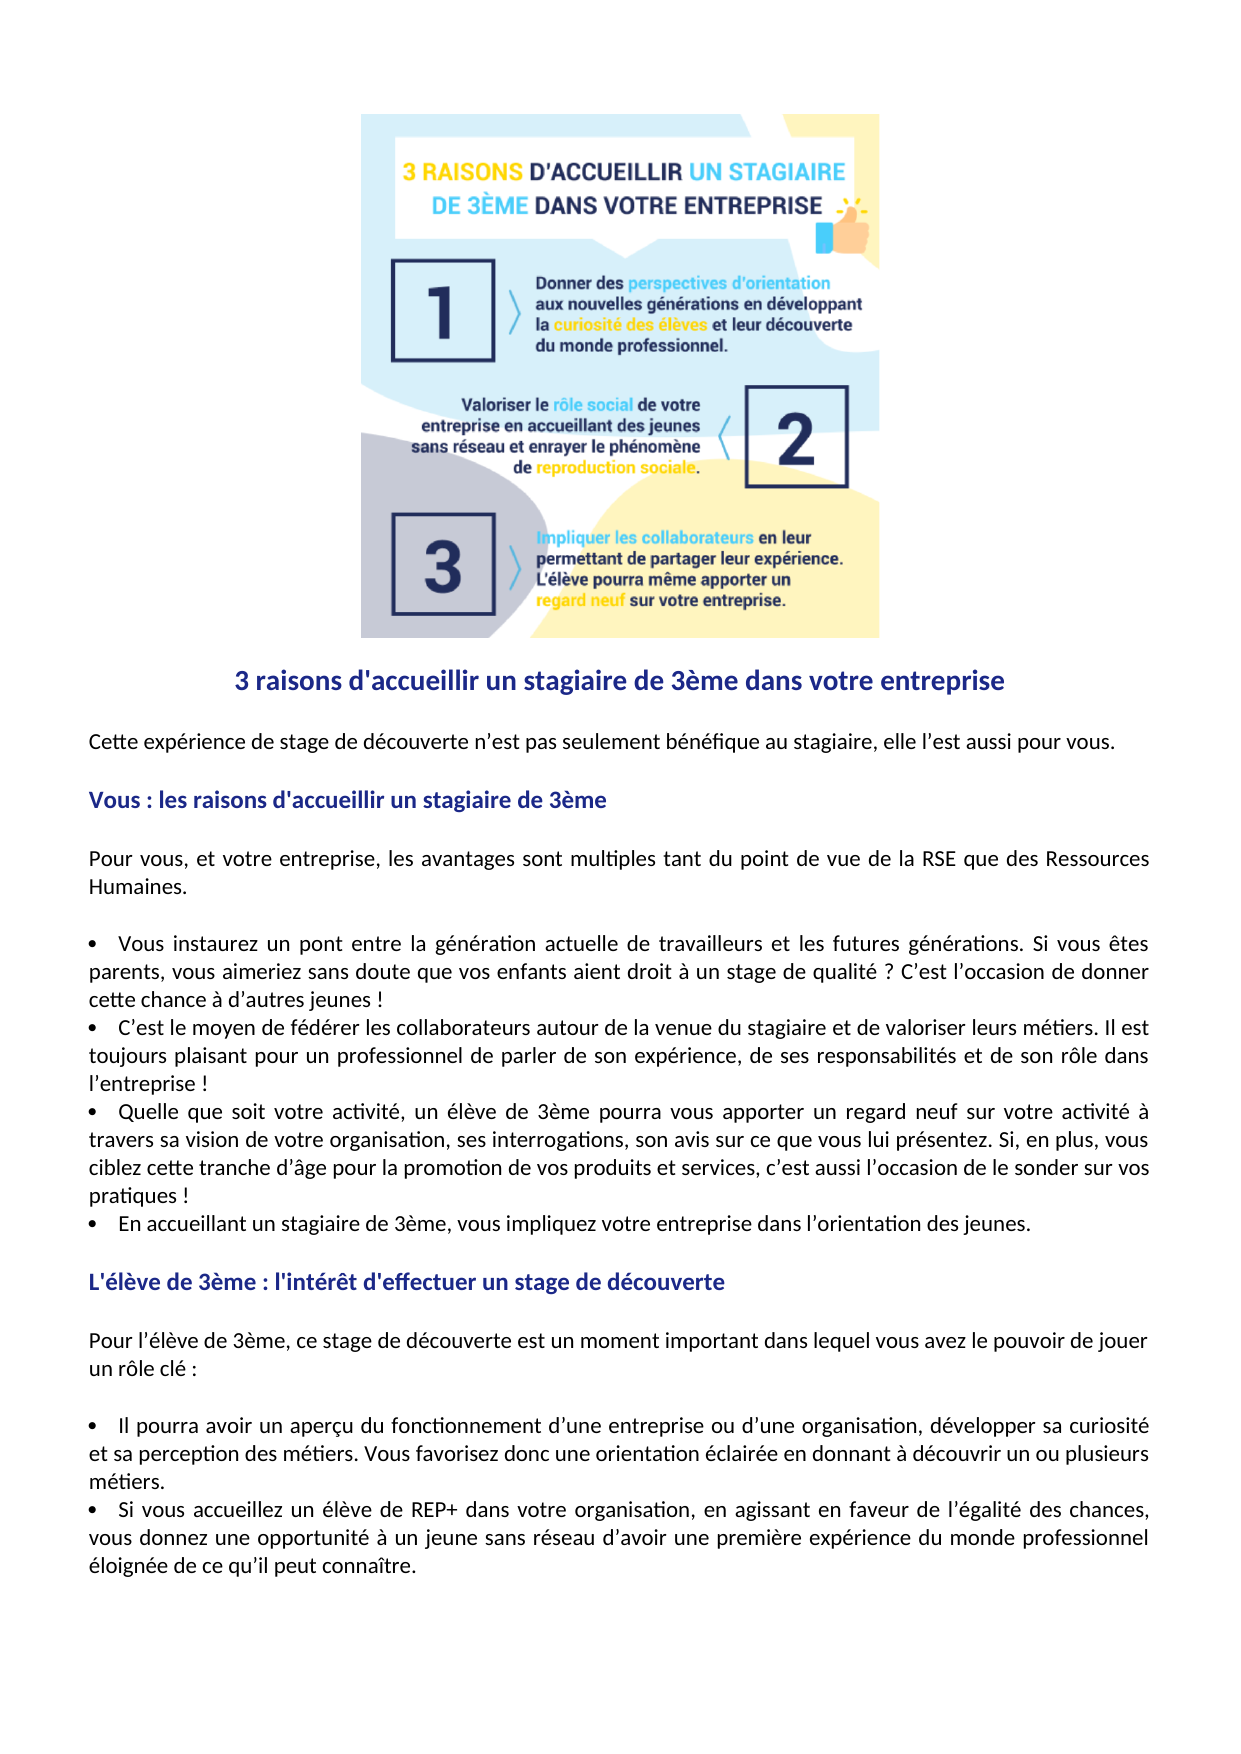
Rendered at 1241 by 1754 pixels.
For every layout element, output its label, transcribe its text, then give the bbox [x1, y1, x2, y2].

text Pour vous, et votre entreprise, les avantages sont multiples tant du point de vue de la RSE que des Ressources Humaines. [89, 844, 1151, 900]
list Vous instaurez un pont entre la génération actuelle de travailleurs et les futures générations. Si vous êtes parents, vous aimeriez sans doute que vos enfants aient droit à un stage de qualité ? C’est l’occasion de donner cette chance à d’autres jeunes ! [89, 929, 1151, 1013]
list Quelle que soit votre activité, un élève de 3ème pourra vous apporter un regard neuf sur votre activité à travers sa vision de votre organisation, ses interrogations, son avis sur ce que vous lui présentez. Si, en plus, vous ciblez cette tranche d’âge pour la promotion de vos produits et services, c’est aussi l’occasion de le sonder sur vos pratiques ! [89, 1097, 1151, 1209]
list En accueillant un stagiaire de 3ème, vous impliquez votre entreprise dans l’orientation des jeunes. [89, 1209, 1151, 1237]
picture [361, 114, 880, 638]
text Cette expérience de stage de découverte n’est pas seulement bénéfique au stagiaire, elle l’est aussi pour vous. [89, 727, 1151, 755]
text L'élève de 3ème : l'intérêt d'effectuer un stage de découverte [89, 1267, 1151, 1297]
text Pour l’élève de 3ème, ce stage de découverte est un moment important dans lequel vous avez le pouvoir de jouer un rôle clé : [89, 1326, 1151, 1382]
list C’est le moyen de fédérer les collaborateurs autour de la venue du stagiaire et de valoriser leurs métiers. Il est toujours plaisant pour un professionnel de parler de son expérience, de ses responsabilités et de son rôle dans l’entreprise ! [89, 1013, 1151, 1097]
text Vous : les raisons d'accueillir un stagiaire de 3ème [89, 784, 1151, 815]
text 3 raisons d'accueillir un stagiaire de 3ème dans votre entreprise [89, 662, 1151, 698]
list Si vous accueillez un élève de REP+ dans votre organisation, en agissant en faveur de l’égalité des chances, vous donnez une opportunité à un jeune sans réseau d’avoir une première expérience du monde professionnel éloignée de ce qu’il peut connaître. [89, 1496, 1151, 1579]
list Il pourra avoir un aperçu du fonctionnement d’une entreprise ou d’une organisation, développer sa curiosité et sa perception des métiers. Vous favorisez donc une orientation éclairée en donnant à découvrir un ou plusieurs métiers. [89, 1411, 1151, 1496]
